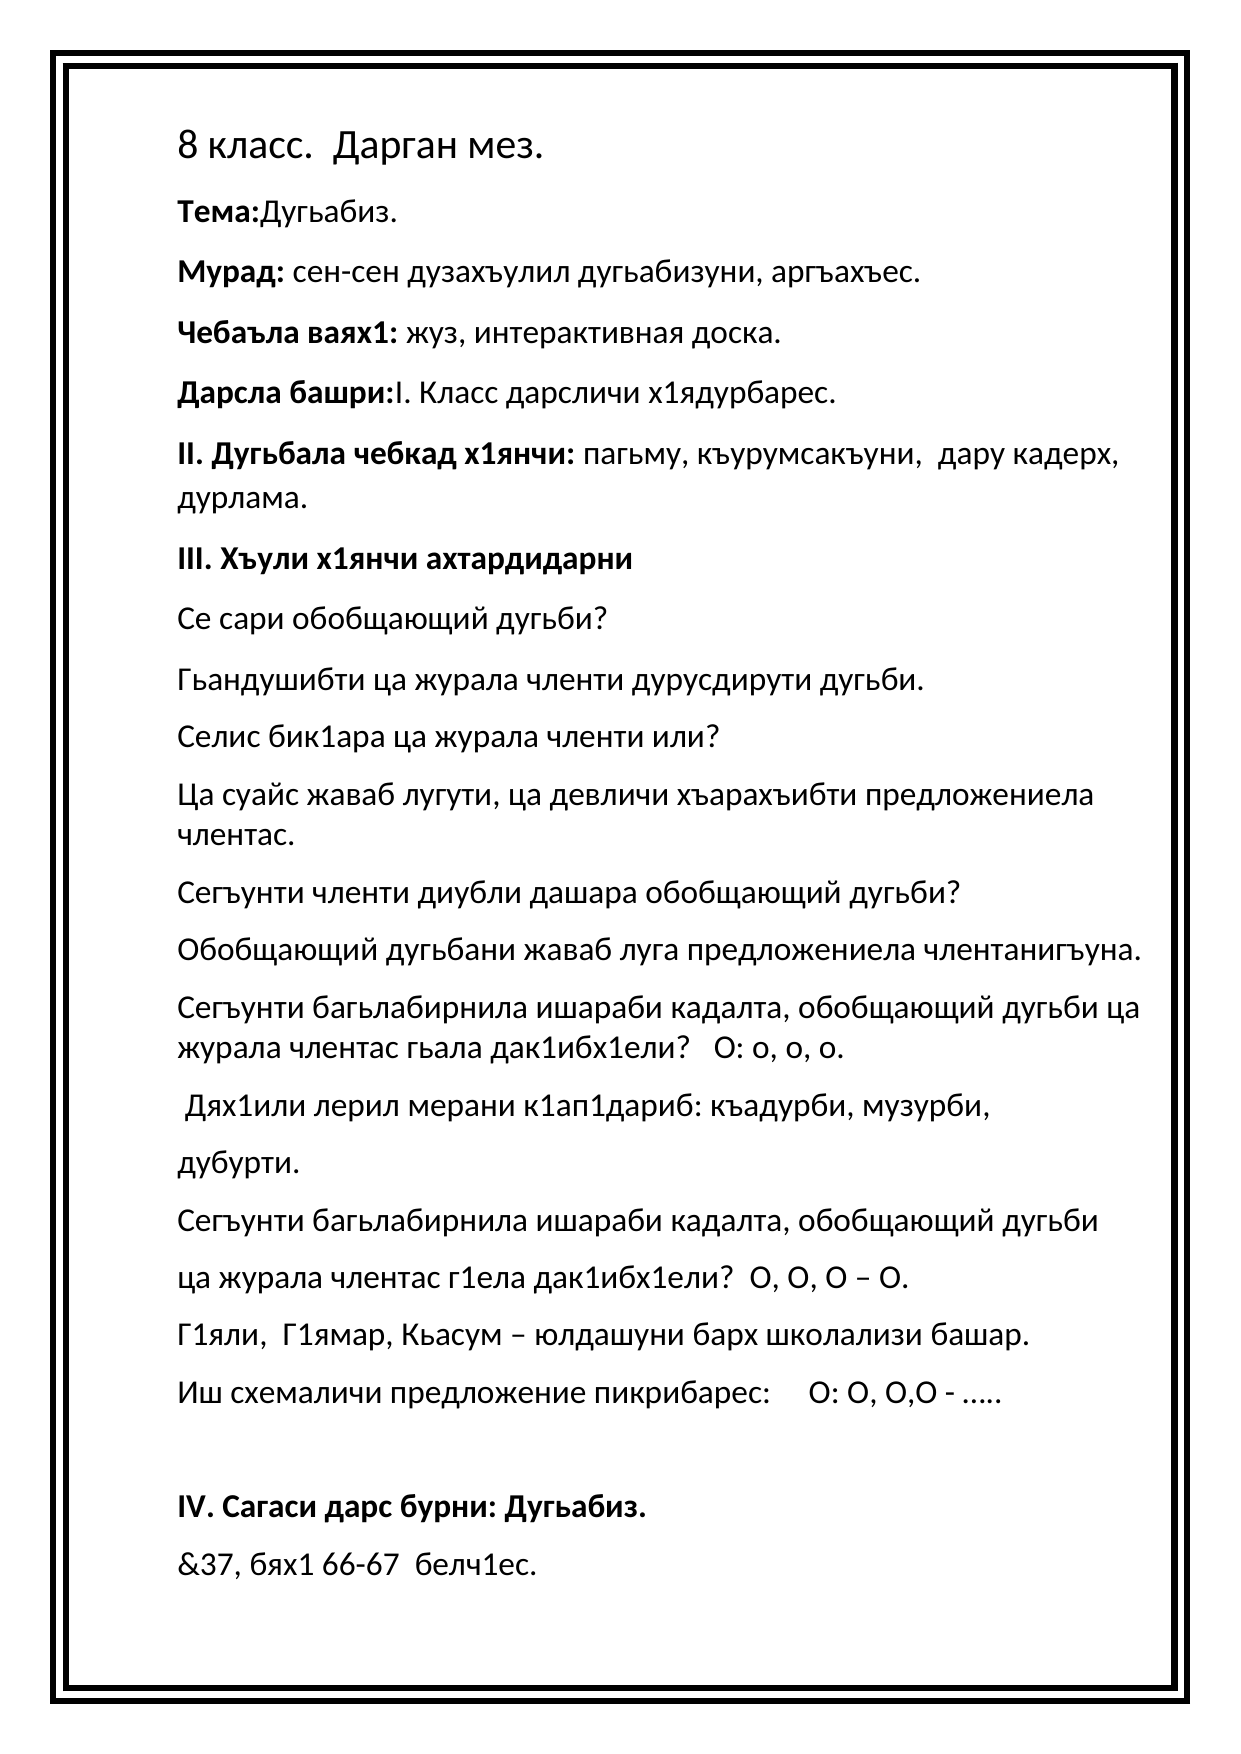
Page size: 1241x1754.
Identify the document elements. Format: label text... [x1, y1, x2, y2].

text Иш схемаличи предложение пикрибарес: О: О, О,О - ….. [177, 1371, 1152, 1411]
text Дарсла башри:I. Класс дарсличи х1ядурбарес. [177, 371, 1152, 412]
text Сегъунти багьлабирнила ишараби кадалта, обобщающий дугьби ца журала члентас гьала дак1ибх1ели? О: о, о, о. [177, 986, 1152, 1067]
text Сегъунти членти диубли дашара обобщающий дугьби? [177, 871, 1152, 912]
text ца журала члентас г1ела дак1ибх1ели? О, О, О – О. [177, 1256, 1152, 1297]
text Се сари обобщающий дугьби? [177, 597, 1152, 638]
text II. Дугьбала чебкад х1янчи: пагьму, къурумсакъуни, дару кадерх, дурлама. [177, 432, 1152, 517]
text Тема:Дугьабиз. [177, 189, 1152, 230]
text Сегъунти багьлабирнила ишараби кадалта, обобщающий дугьби [177, 1198, 1152, 1239]
text Дях1или лерил мерани к1ап1дариб: къадурби, музурби, [177, 1084, 1152, 1124]
text Мурад: сен-сен дузахъулил дугьабизуни, аргъахъес. [177, 250, 1152, 291]
text Г1яли, Г1ямар, Кьасум – юлдашуни барх школализи башар. [177, 1313, 1152, 1354]
text Селис бик1ара ца журала членти или? [177, 715, 1152, 756]
text дубурти. [177, 1141, 1152, 1182]
text Обобщающий дугьбани жаваб луга предложениела члентанигъуна. [177, 928, 1152, 969]
text Ца суайс жаваб лугути, ца девличи хъарахъибти предложениела члентас. [177, 773, 1152, 854]
text Гьандушибти ца журала членти дурусдирути дугьби. [177, 658, 1152, 699]
text Чебаъла ваях1: жуз, интерактивная доска. [177, 311, 1152, 352]
text 8 класс. Дарган мез. [177, 118, 1152, 169]
text &37, бях1 66-67 белч1ес. [177, 1543, 1152, 1584]
text III. Хъули х1янчи ахтардидарни [177, 537, 1152, 577]
text IV. Сагаси дарс бурни: Дугьабиз. [177, 1486, 1152, 1526]
